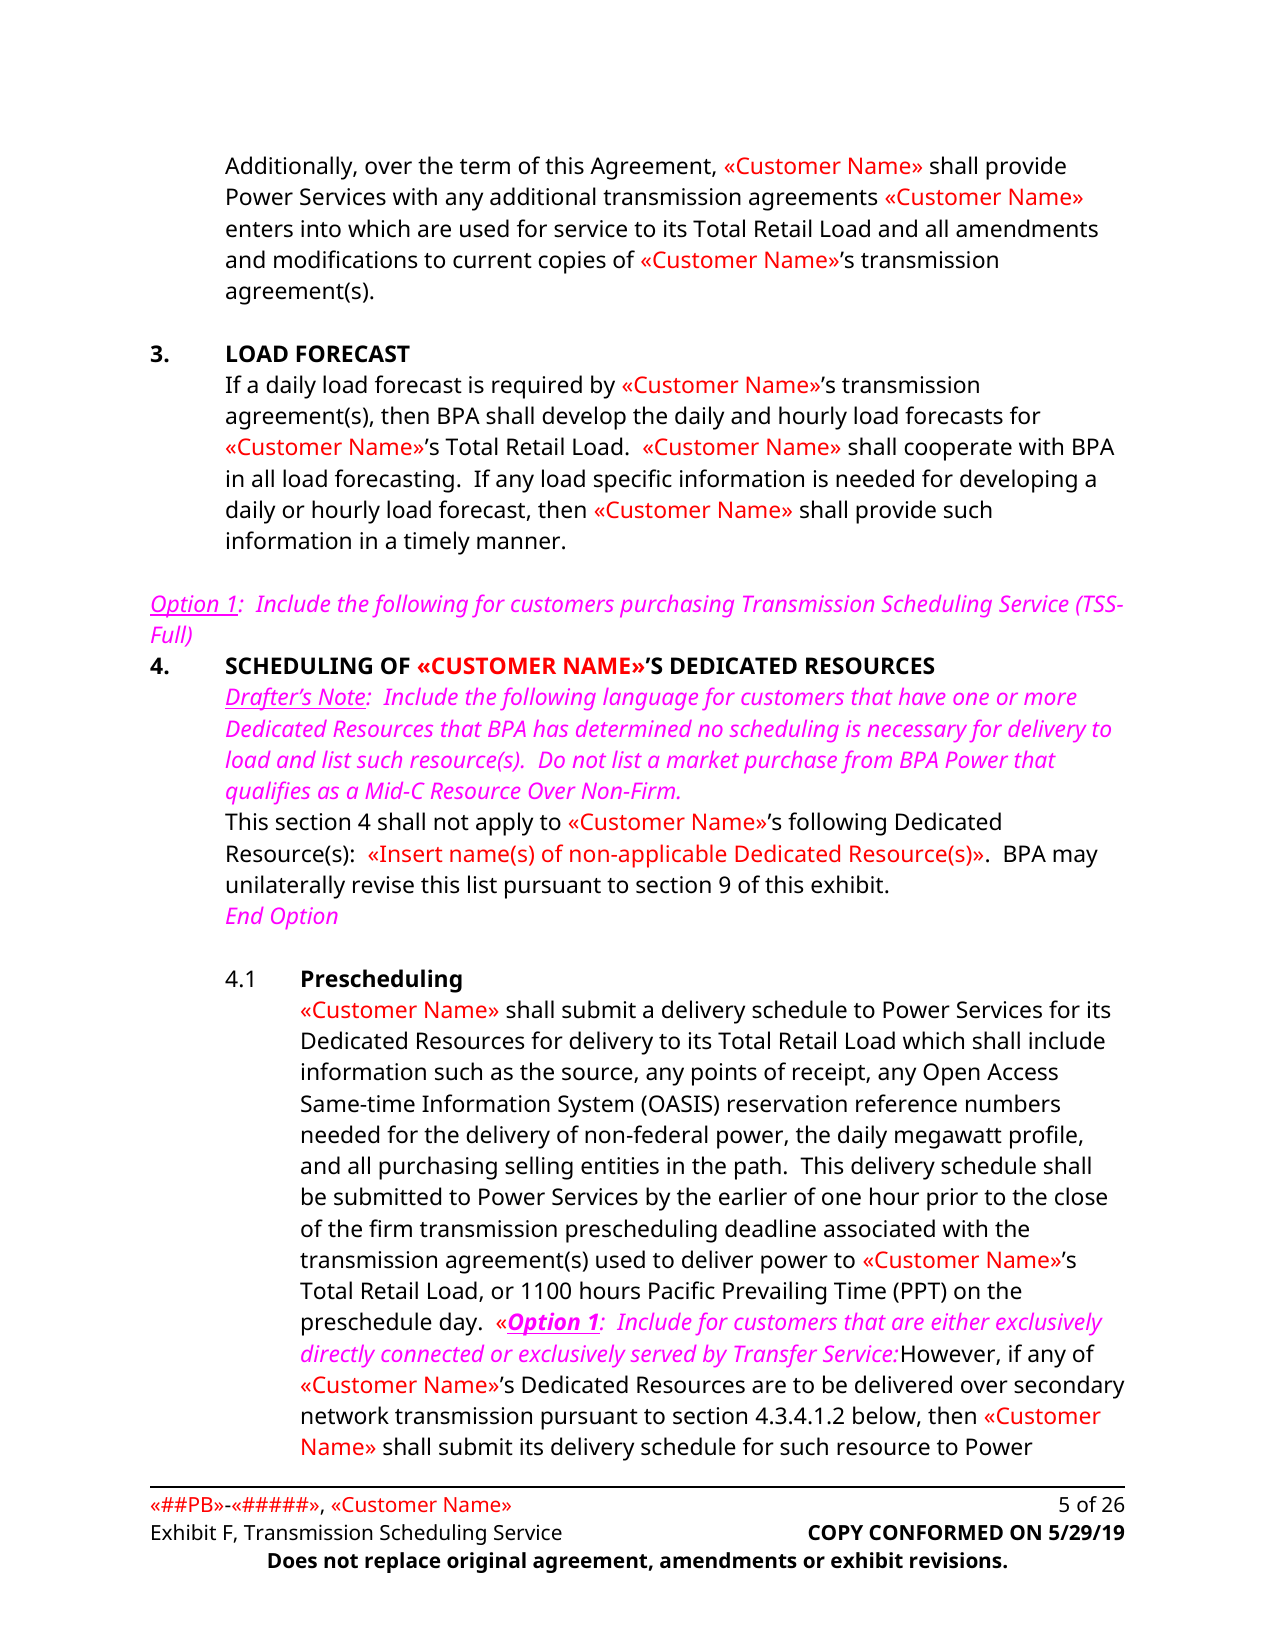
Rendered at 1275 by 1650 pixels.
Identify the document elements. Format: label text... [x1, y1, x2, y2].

text Additionally, over the term of this Agreement, «Customer Name» shall provide Power Services with any additional transmission agreements «Customer Name» enters into which are used for service to its Total Retail Load and all amendments and modifications to current copies of «Customer Name»’s transmission agreement(s). [225, 150, 1125, 306]
text If a daily load forecast is required by «Customer Name»’s transmission agreement(s), then BPA shall develop the daily and hourly load forecasts for «Customer Name»’s Total Retail Load. «Customer Name» shall cooperate with BPA in all load forecasting. If any load specific information is needed for developing a daily or hourly load forecast, then «Customer Name» shall provide such information in a timely manner. [225, 369, 1125, 556]
text 4. SCHEDULING OF «CUSTOMER NAME»’S DEDICATED RESOURCES(09/30/10 Version) [150, 650, 1125, 681]
text 4.1 Prescheduling(07/14/17 Version) [225, 962, 1125, 994]
text End Option [225, 900, 1125, 931]
text Drafter’s Note: Include the following language for customers that have one or more Dedicated Resources that BPA has determined no scheduling is necessary for delivery to load and list such resource(s). Do not list a market purchase from BPA Power that qualifies as a Mid-C Resource Over Non-Firm. [225, 681, 1125, 806]
text This section 4 shall not apply to «Customer Name»’s following Dedicated Resource(s): «Insert name(s) of non-applicable Dedicated Resource(s)». BPA may unilaterally revise this list pursuant to section 9 of this exhibit. [225, 806, 1125, 900]
text 3. LOAD FORECAST [150, 337, 1125, 369]
text Option 1: Include the following for customers purchasing Transmission Scheduling Service (TSS-Full) [150, 587, 1125, 650]
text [300, 994, 1125, 1462]
